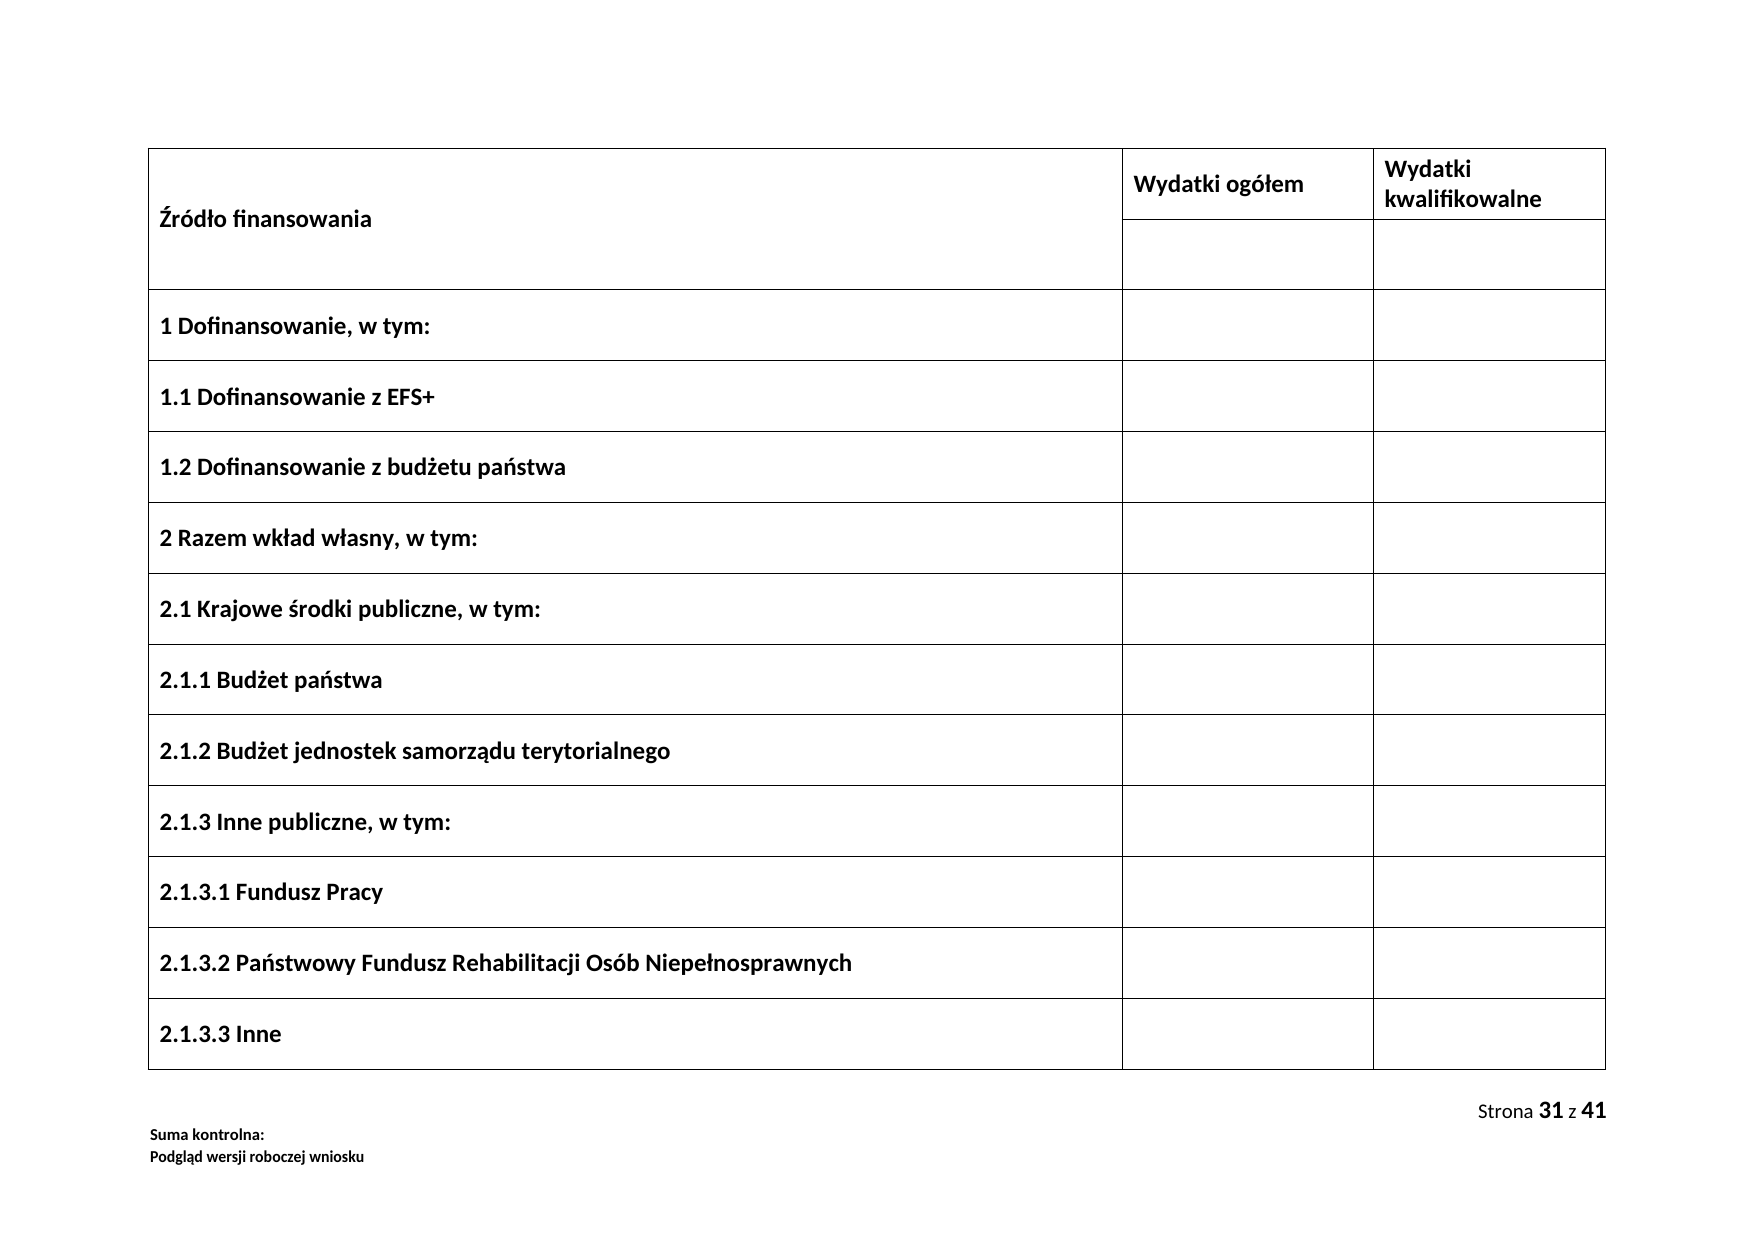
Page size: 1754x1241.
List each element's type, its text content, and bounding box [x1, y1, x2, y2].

table_cell [1374, 715, 1605, 785]
table_cell [1374, 999, 1605, 1068]
table_cell [1374, 290, 1605, 360]
table_cell [1374, 361, 1605, 431]
table_cell 2.1.3.2 Państwowy Fundusz Rehabilitacji Osób Niepełnosprawnych [149, 928, 1122, 998]
table_cell [1374, 928, 1605, 998]
table_cell 2 Razem wkład własny, w tym: [149, 503, 1122, 573]
table_header Źródło finansowania [149, 149, 1122, 289]
table_cell [1123, 857, 1373, 927]
table_cell [1374, 220, 1605, 289]
table_cell [1374, 432, 1605, 502]
table_cell [1374, 857, 1605, 927]
table_cell [1374, 574, 1605, 643]
table_header Wydatki kwalifikowalne [1374, 149, 1605, 218]
table_cell [1123, 220, 1373, 289]
table_cell 1 Dofinansowanie, w tym: [149, 290, 1122, 360]
table_cell 2.1 Krajowe środki publiczne, w tym: [149, 574, 1122, 643]
table_cell [1123, 999, 1373, 1068]
table_cell [1123, 432, 1373, 502]
table_cell 2.1.3 Inne publiczne, w tym: [149, 786, 1122, 856]
table_cell 1.2 Dofinansowanie z budżetu państwa [149, 432, 1122, 502]
table_cell 2.1.3.1 Fundusz Pracy [149, 857, 1122, 927]
table_cell [1123, 574, 1373, 643]
table_cell [1374, 786, 1605, 856]
table_cell [1123, 715, 1373, 785]
table_cell [1123, 361, 1373, 431]
table_cell [1123, 786, 1373, 856]
table_cell [1123, 290, 1373, 360]
table_cell [1374, 503, 1605, 573]
table_cell [1123, 645, 1373, 714]
table_cell [1123, 928, 1373, 998]
table_cell 2.1.1 Budżet państwa [149, 645, 1122, 714]
table_cell [1123, 503, 1373, 573]
table_cell 2.1.2 Budżet jednostek samorządu terytorialnego [149, 715, 1122, 785]
table_cell [1374, 645, 1605, 714]
table_cell 2.1.3.3 Inne [149, 999, 1122, 1068]
table_cell 1.1 Dofinansowanie z EFS+ [149, 361, 1122, 431]
table_header Wydatki ogółem [1123, 149, 1373, 218]
